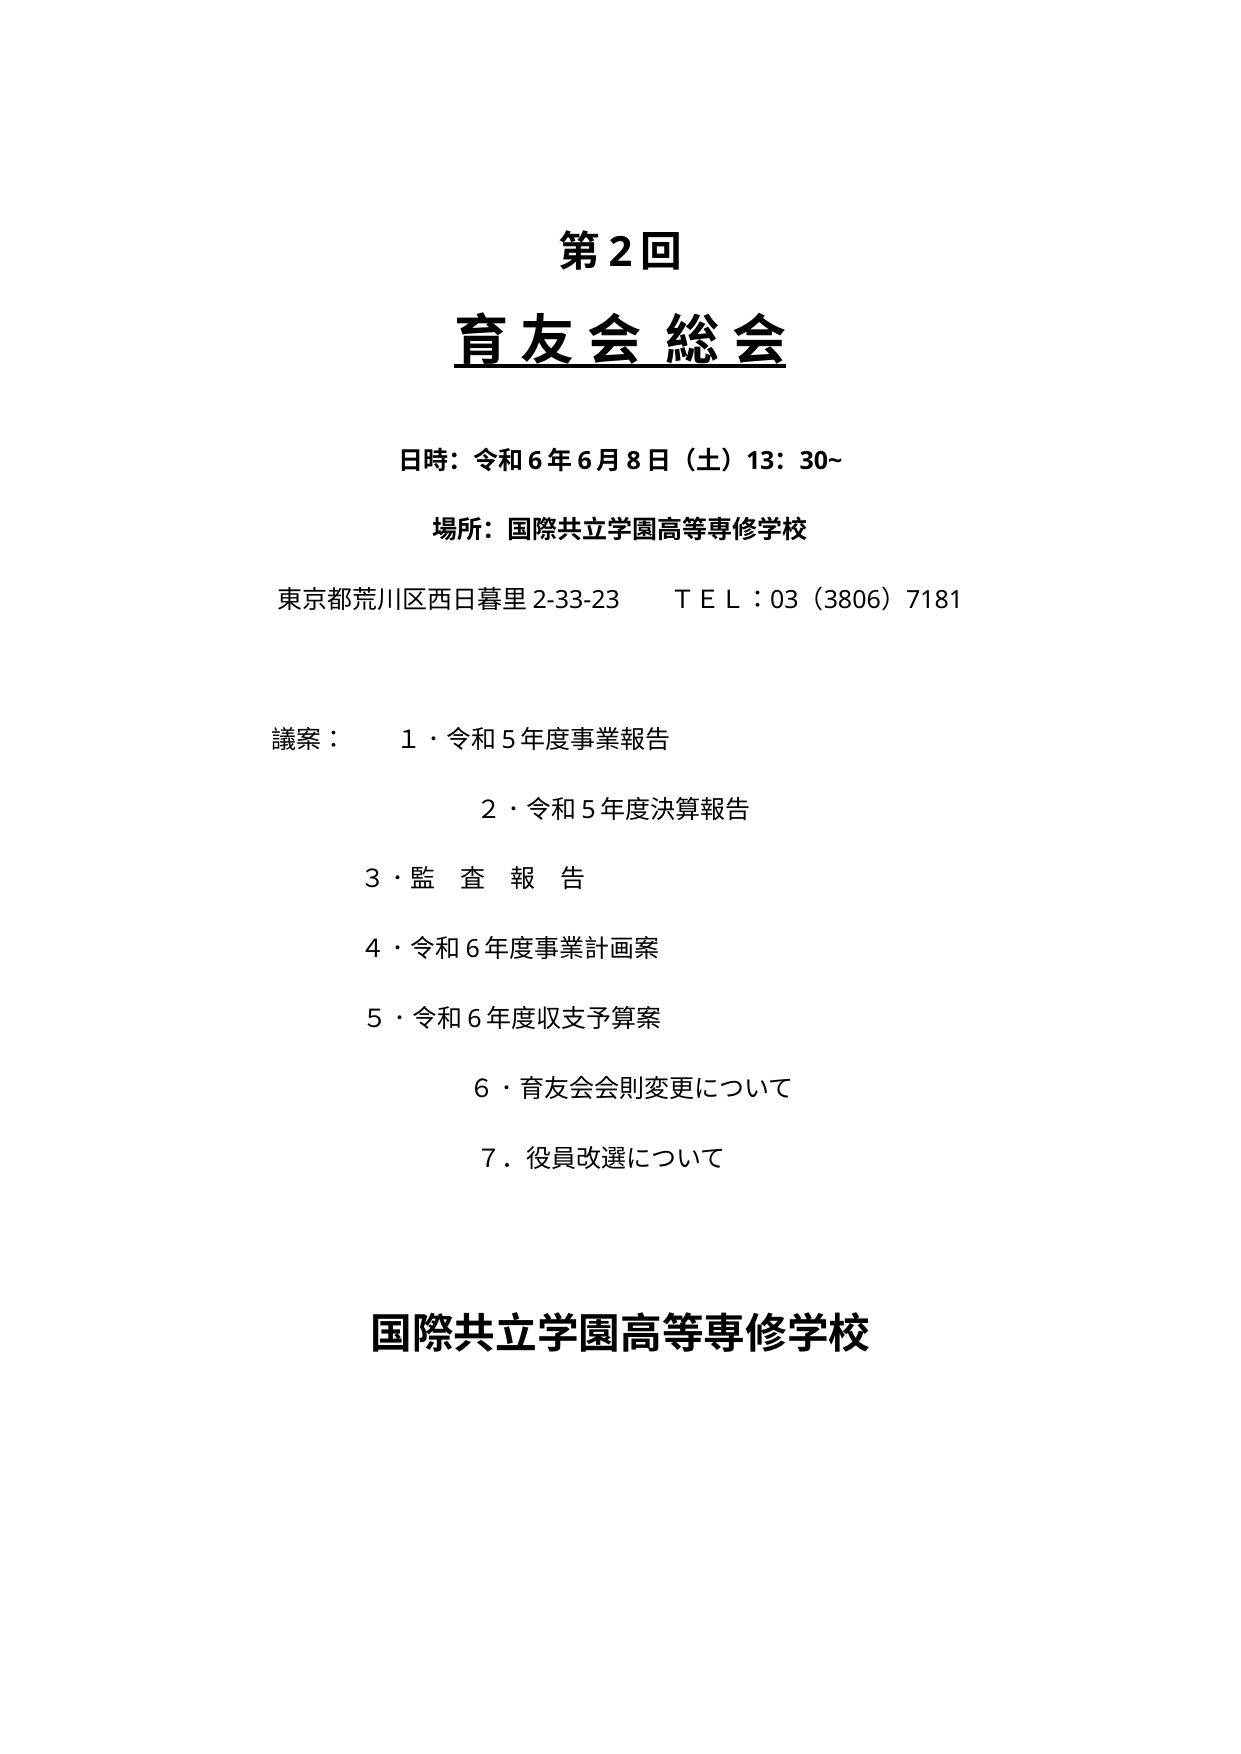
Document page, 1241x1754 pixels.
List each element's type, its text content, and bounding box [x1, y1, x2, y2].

text ３．監 査 報 告 [89, 842, 1152, 912]
text 育 友 会 総 会 [89, 284, 1152, 388]
text ７．役員改選について [89, 1121, 1152, 1191]
text ５．令和6年度収支予算案 [89, 982, 1152, 1051]
text 東京都荒川区西日暮里2-33-23 ＴＥＬ：03（3806）7181 [89, 563, 1152, 633]
text ４．令和6年度事業計画案 [89, 912, 1152, 982]
text 日時：令和6年6月8日（土）13：30~ [89, 423, 1152, 493]
text 第2回 [89, 214, 1152, 284]
text 場所：国際共立学園高等専修学校 [89, 493, 1152, 563]
text 議案： １．令和5年度事業報告 [89, 702, 1152, 772]
text 国際共立学園高等専修学校 [89, 1296, 1152, 1366]
text ６．育友会会則変更について [89, 1051, 1152, 1121]
text ２．令和5年度決算報告 [89, 772, 1152, 842]
